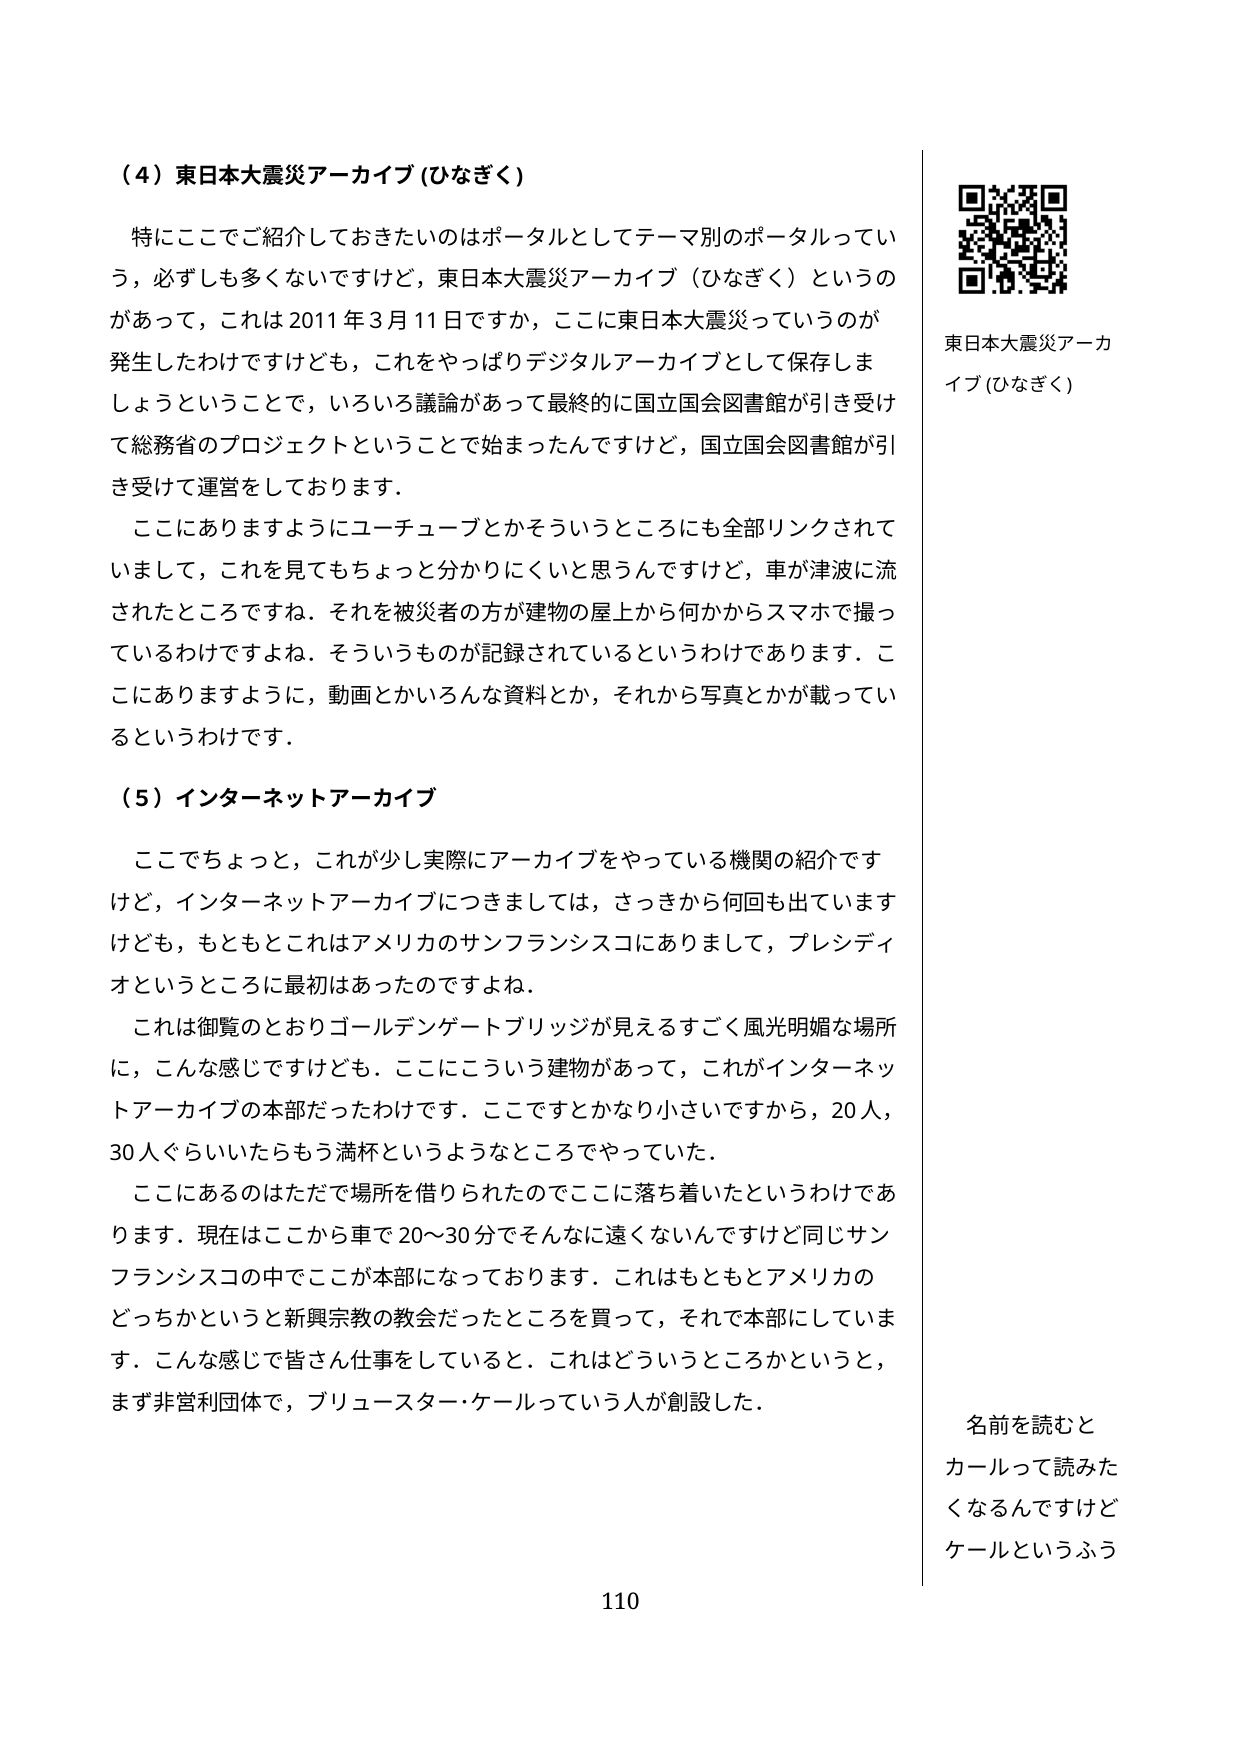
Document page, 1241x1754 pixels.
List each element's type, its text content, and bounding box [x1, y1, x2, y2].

text （５）インターネットアーカイブ [109, 773, 900, 815]
picture [944, 171, 1082, 309]
text 特にここでご紹介しておきたいのはポータルとしてテーマ別のポータルっていう，必ずしも多くないですけど，東日本大震災アーカイブ（ひなぎく）というのがあって，これは2011年３月11日ですか，ここに東日本大震災っていうのが発生したわけですけども，これをやっぱりデジタルアーカイブとして保存しましょうということで，いろいろ議論があって最終的に国立国会図書館が引き受けて総務省のプロジェクトということで始まったんですけど，国立国会図書館が引き受けて運営をしております． ここにありますようにユーチューブとかそういうところにも全部リンクされていまして，これを見てもちょっと分かりにくいと思うんですけど，車が津波に流されたところですね．それを被災者の方が建物の屋上から何かからスマホで撮っているわけですよね．そういうものが記録されているというわけであります．ここにありますように，動画とかいろんな資料とか，それから写真とかが載っているというわけです． [109, 212, 900, 753]
text （４）東日本大震災アーカイブ (ひなぎく) [109, 150, 900, 192]
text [109, 835, 900, 1585]
